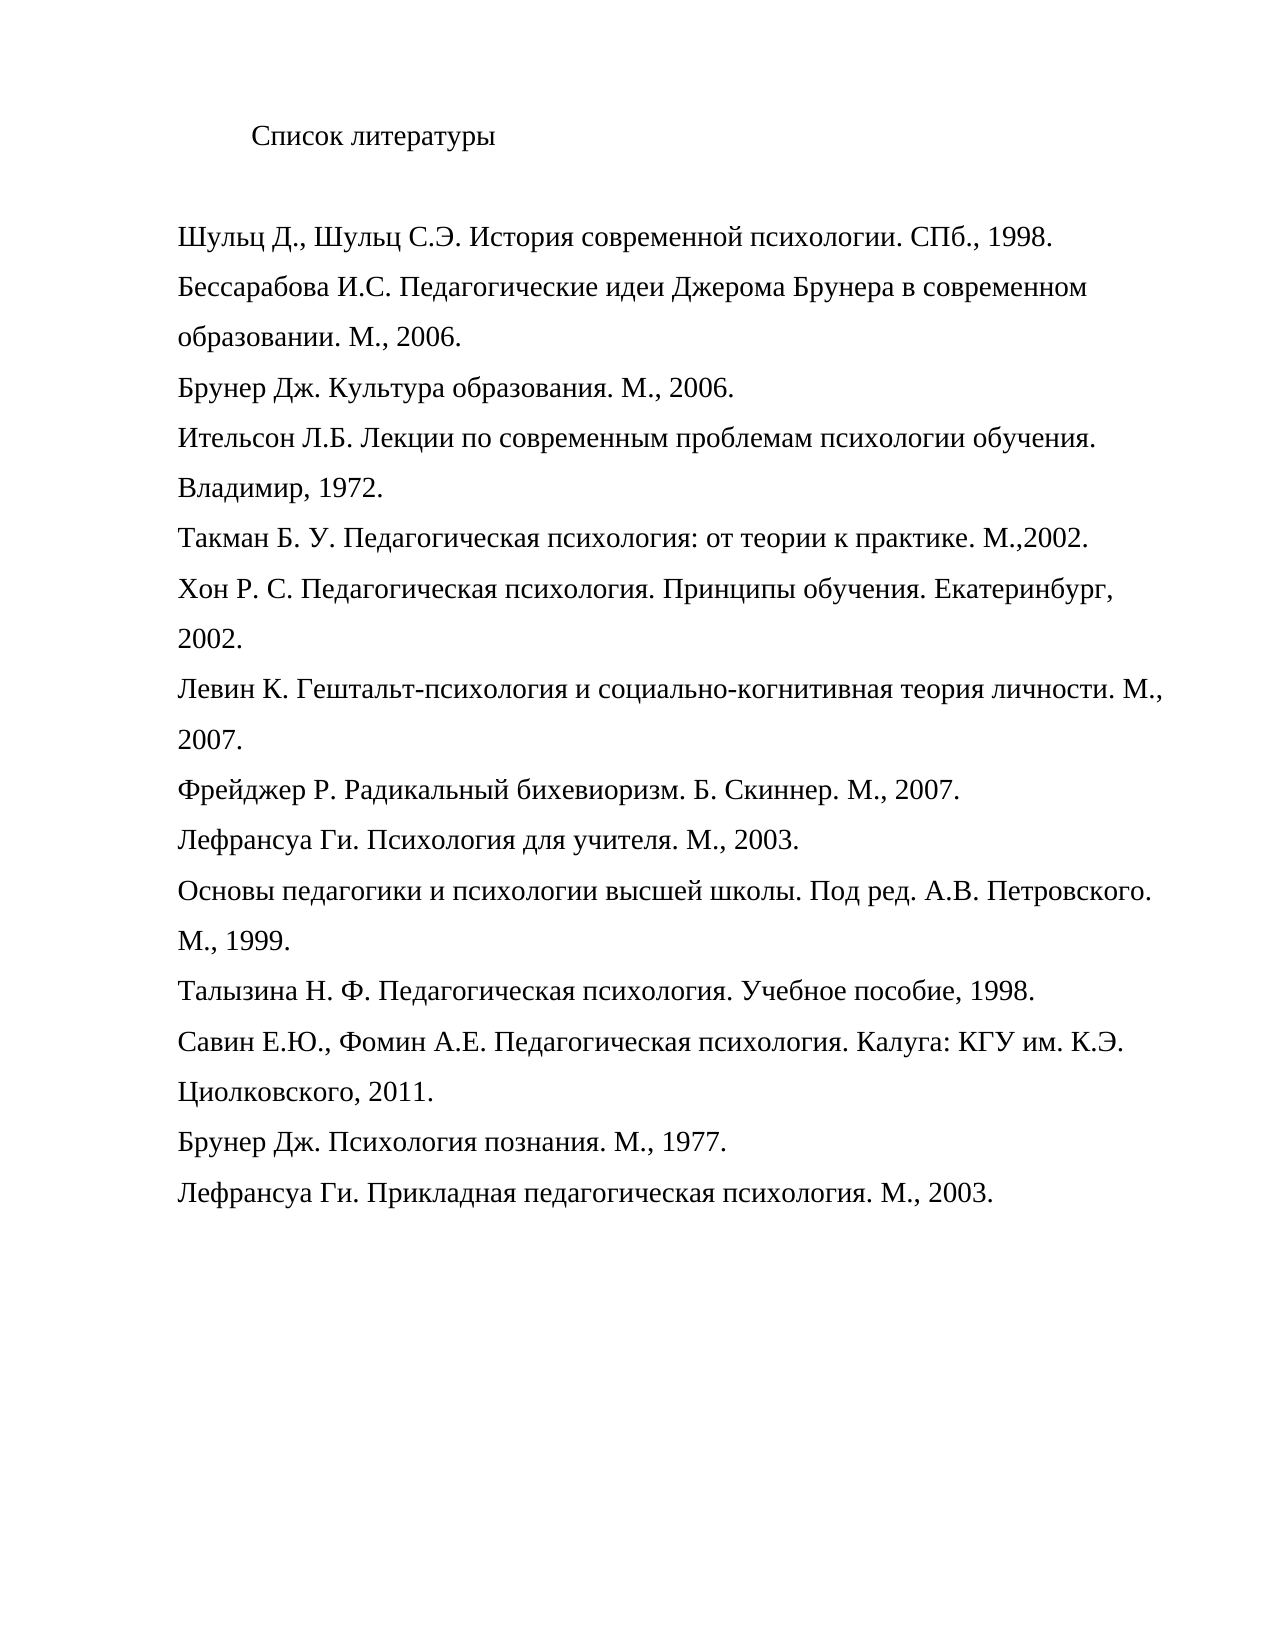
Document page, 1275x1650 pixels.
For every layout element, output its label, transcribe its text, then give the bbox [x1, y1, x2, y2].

text Список литературы [177, 118, 1186, 152]
text Ительсон Л.Б. Лекции по современным проблемам психологии обучения. Владимир, 1972. [177, 420, 1186, 504]
text Фрейджер Р. Радикальный бихевиоризм. Б. Скиннер. М., 2007. [177, 772, 1186, 806]
text Талызина Н. Ф. Педагогическая психология. Учебное пособие, 1998. [177, 973, 1186, 1007]
text Брунер Дж. Психология познания. М., 1977. [177, 1124, 1186, 1158]
text Левин К. Гештальт-психология и социально-когнитивная теория личности. М., 2007. [177, 672, 1186, 755]
text Брунер Дж. Культура образования. М., 2006. [177, 370, 1186, 403]
text Шульц Д., Шульц С.Э. История современной психологии. СПб., 1998. [177, 219, 1186, 252]
text Основы педагогики и психологии высшей школы. Под ред. А.В. Петровского. М., 1999. [177, 873, 1186, 957]
text Такман Б. У. Педагогическая психология: от теории к практике. М.,2002. [177, 521, 1186, 554]
text Хон Р. С. Педагогическая психология. Принципы обучения. Екатеринбург, 2002. [177, 571, 1186, 655]
text Бессарабова И.С. Педагогические идеи Джерома Брунера в современном образовании. М., 2006. [177, 269, 1186, 353]
text Лефрансуа Ги. Психология для учителя. М., 2003. [177, 822, 1186, 856]
text Савин Е.Ю., Фомин А.Е. Педагогическая психология. Калуга: КГУ им. К.Э. Циолковского, 2011. [177, 1024, 1186, 1108]
text Лефрансуа Ги. Прикладная педагогическая психология. М., 2003. [177, 1175, 1186, 1208]
